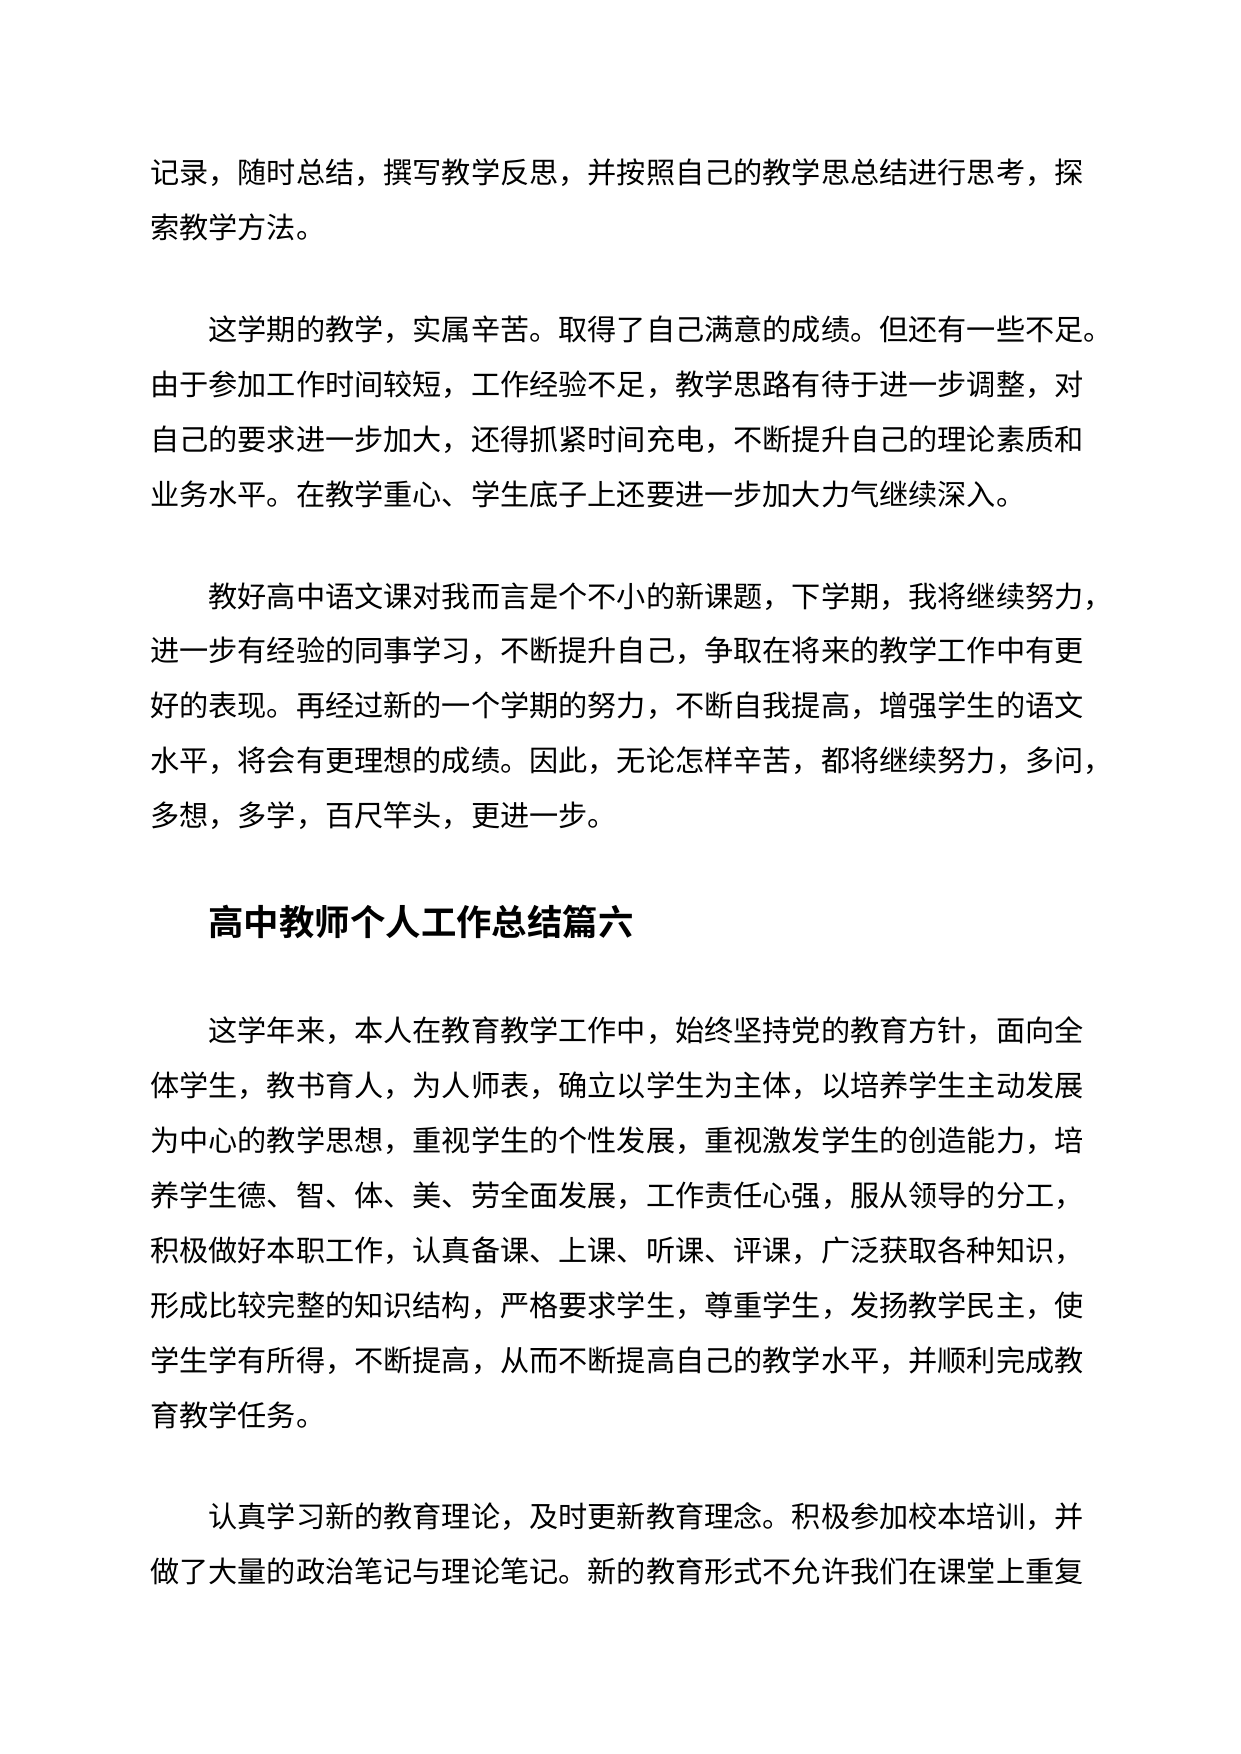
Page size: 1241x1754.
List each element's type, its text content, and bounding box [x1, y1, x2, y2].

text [150, 150, 1090, 247]
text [150, 1494, 1090, 1591]
text 高中教师个人工作总结篇六 [150, 894, 1090, 946]
text 教好高中语文课对我而言是个不小的新课题，下学期，我将继续努力，进一步有经验的同事学习，不断提升自己，争取在将来的教学工作中有更好的表现。再经过新的一个学期的努力，不断自我提高，增强学生的语文水平，将会有更理想的成绩。因此，无论怎样辛苦，都将继续努力，多问，多想，多学，百尺竿头，更进一步。 [150, 573, 1090, 835]
text 这学期的教学，实属辛苦。取得了自己满意的成绩。但还有一些不足。由于参加工作时间较短，工作经验不足，教学思路有待于进一步调整，对自己的要求进一步加大，还得抓紧时间充电，不断提升自己的理论素质和业务水平。在教学重心、学生底子上还要进一步加大力气继续深入。 [150, 307, 1090, 514]
text 这学年来，本人在教育教学工作中，始终坚持党的教育方针，面向全体学生，教书育人，为人师表，确立以学生为主体，以培养学生主动发展为中心的教学思想，重视学生的个性发展，重视激发学生的创造能力，培养学生德、智、体、美、劳全面发展，工作责任心强，服从领导的分工，积极做好本职工作，认真备课、上课、听课、评课，广泛获取各种知识，形成比较完整的知识结构，严格要求学生，尊重学生，发扬教学民主，使学生学有所得，不断提高，从而不断提高自己的教学水平，并顺利完成教育教学任务。 [150, 1008, 1090, 1434]
